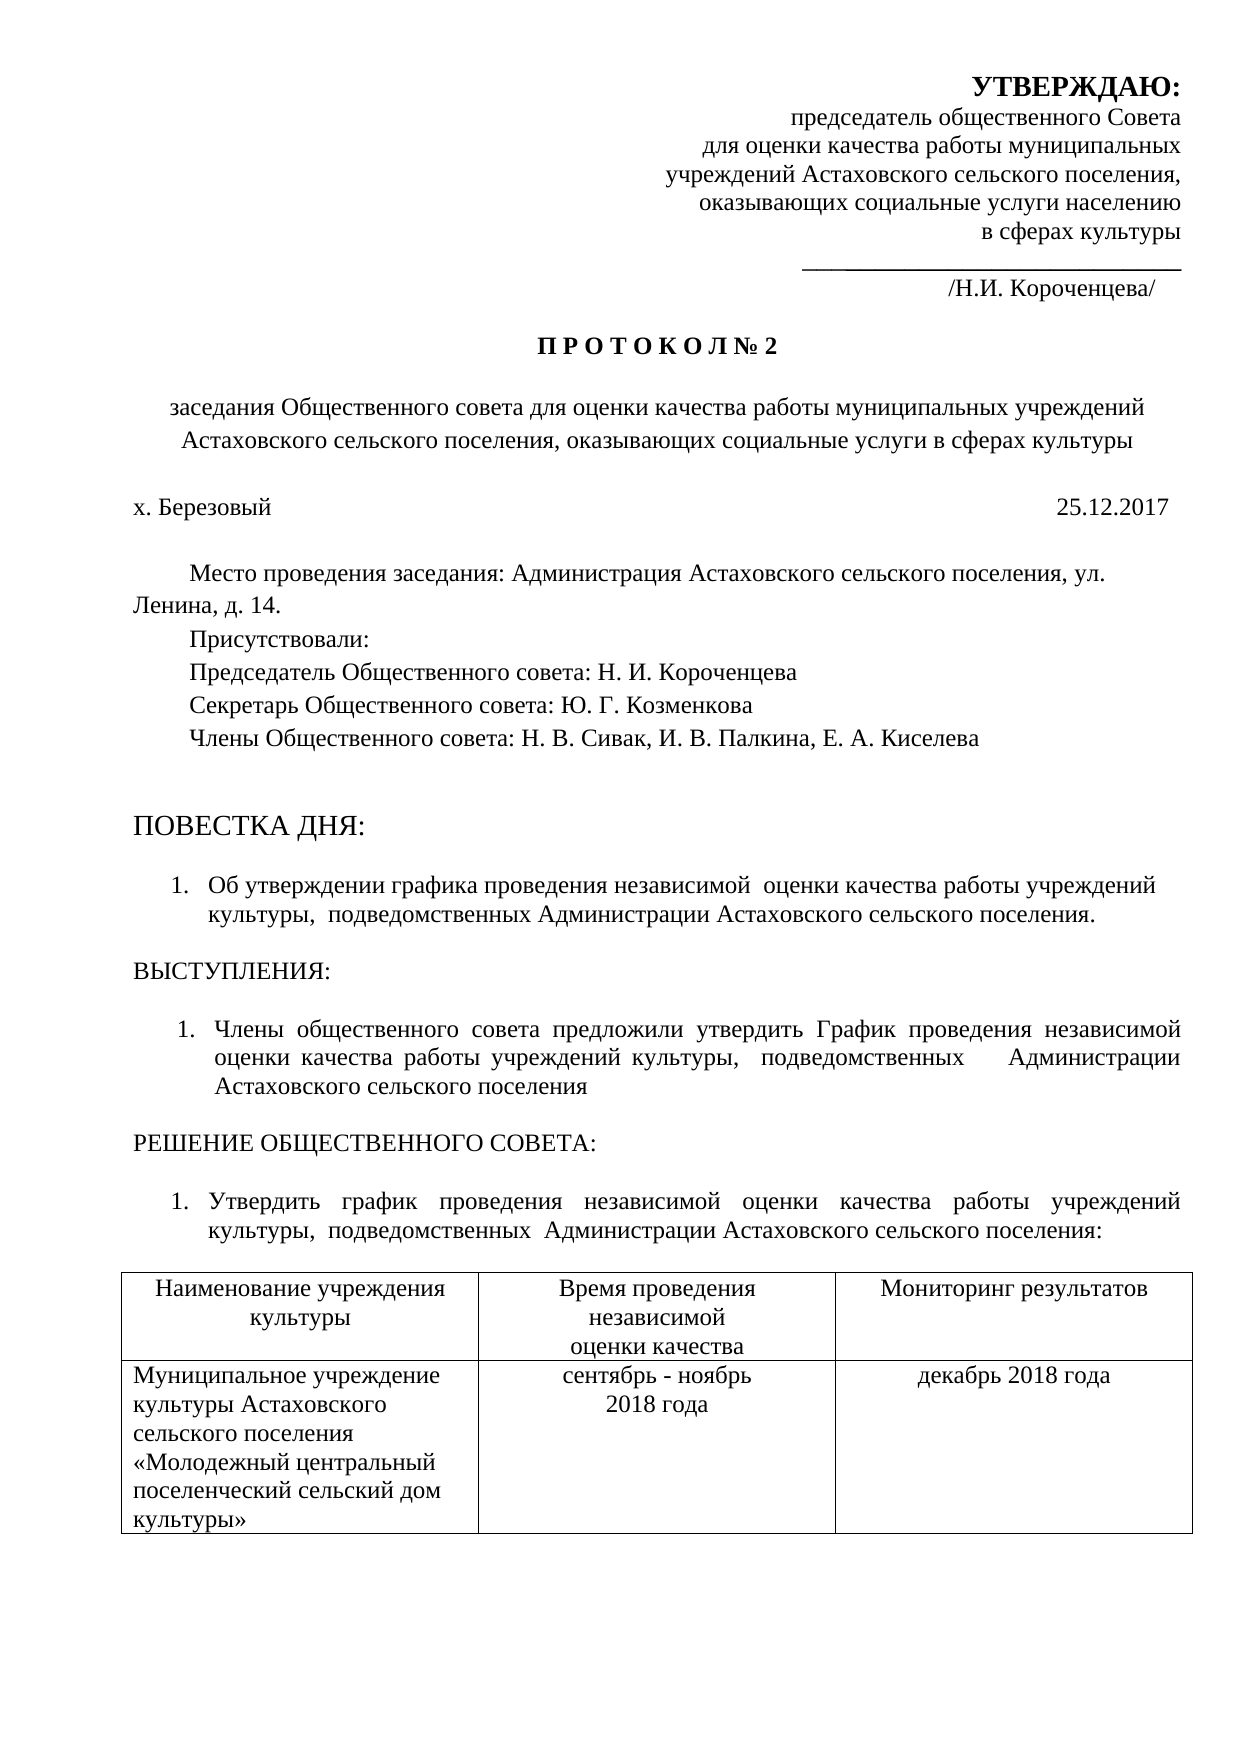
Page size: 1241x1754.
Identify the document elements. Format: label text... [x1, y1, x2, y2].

table_header Время проведения независимой оценки качества [479, 1273, 835, 1359]
table_header Мониторинг результатов [836, 1273, 1192, 1359]
text __________________________ [133, 245, 1181, 274]
text Члены Общественного совета: Н. В. Сивак, И. В. Палкина, Е. А. Киселева [133, 723, 1181, 751]
text Секретарь Общественного совета: Ю. Г. Козменкова [133, 690, 1181, 718]
text председатель общественного Совета [133, 102, 1181, 131]
text УТВЕРЖДАЮ: [133, 74, 1181, 102]
text ВЫСТУПЛЕНИЯ: [133, 956, 1181, 985]
text х. Березовый 25.12.2017 [133, 492, 1181, 520]
text учреждений Астаховского сельского поселения, [133, 159, 1181, 188]
table_cell декабрь 2018 года [836, 1361, 1192, 1533]
table_header Наименование учреждения культуры [122, 1273, 478, 1359]
text Председатель Общественного совета: Н. И. Короченцева [133, 657, 1181, 685]
list Члены общественного совета предложили утвердить График проведения независимой оценки качества работы учреждений культуры, подведомственных Администрации Астаховского сельского поселения [177, 1014, 1181, 1100]
list Утвердить график проведения независимой оценки качества работы учреждений культуры, подведомственных Администрации Астаховского сельского поселения: [170, 1186, 1181, 1243]
text в сферах культуры [133, 217, 1181, 245]
text заседания Общественного совета для оценки качества работы муниципальных учреждений Астаховского сельского поселения, оказывающих социальные услуги в сферах культуры [133, 392, 1181, 454]
list Об утверждении графика проведения независимой оценки качества работы учреждений культуры, подведомственных Администрации Астаховского сельского поселения. [170, 870, 1181, 927]
text /Н.И. Короченцева/ [133, 274, 1181, 302]
text РЕШЕНИЕ ОБЩЕСТВЕННОГО СОВЕТА: [133, 1128, 1181, 1157]
table_cell сентябрь - ноябрь 2018 года [479, 1361, 835, 1533]
text для оценки качества работы муниципальных [133, 131, 1181, 159]
text Присутствовали: [133, 624, 1181, 652]
text ПОВЕСТКА ДНЯ: [133, 813, 1181, 841]
table_cell Муниципальное учреждение культуры Астаховского сельского поселения «Молодежный центральный поселенческий сельский дом культуры» [122, 1361, 478, 1533]
text Место проведения заседания: Администрация Астаховского сельского поселения, ул. Ленина, д. 14. [133, 558, 1181, 619]
text П Р О Т О К О Л № 2 [133, 331, 1181, 359]
text оказывающих социальные услуги населению [133, 188, 1181, 217]
